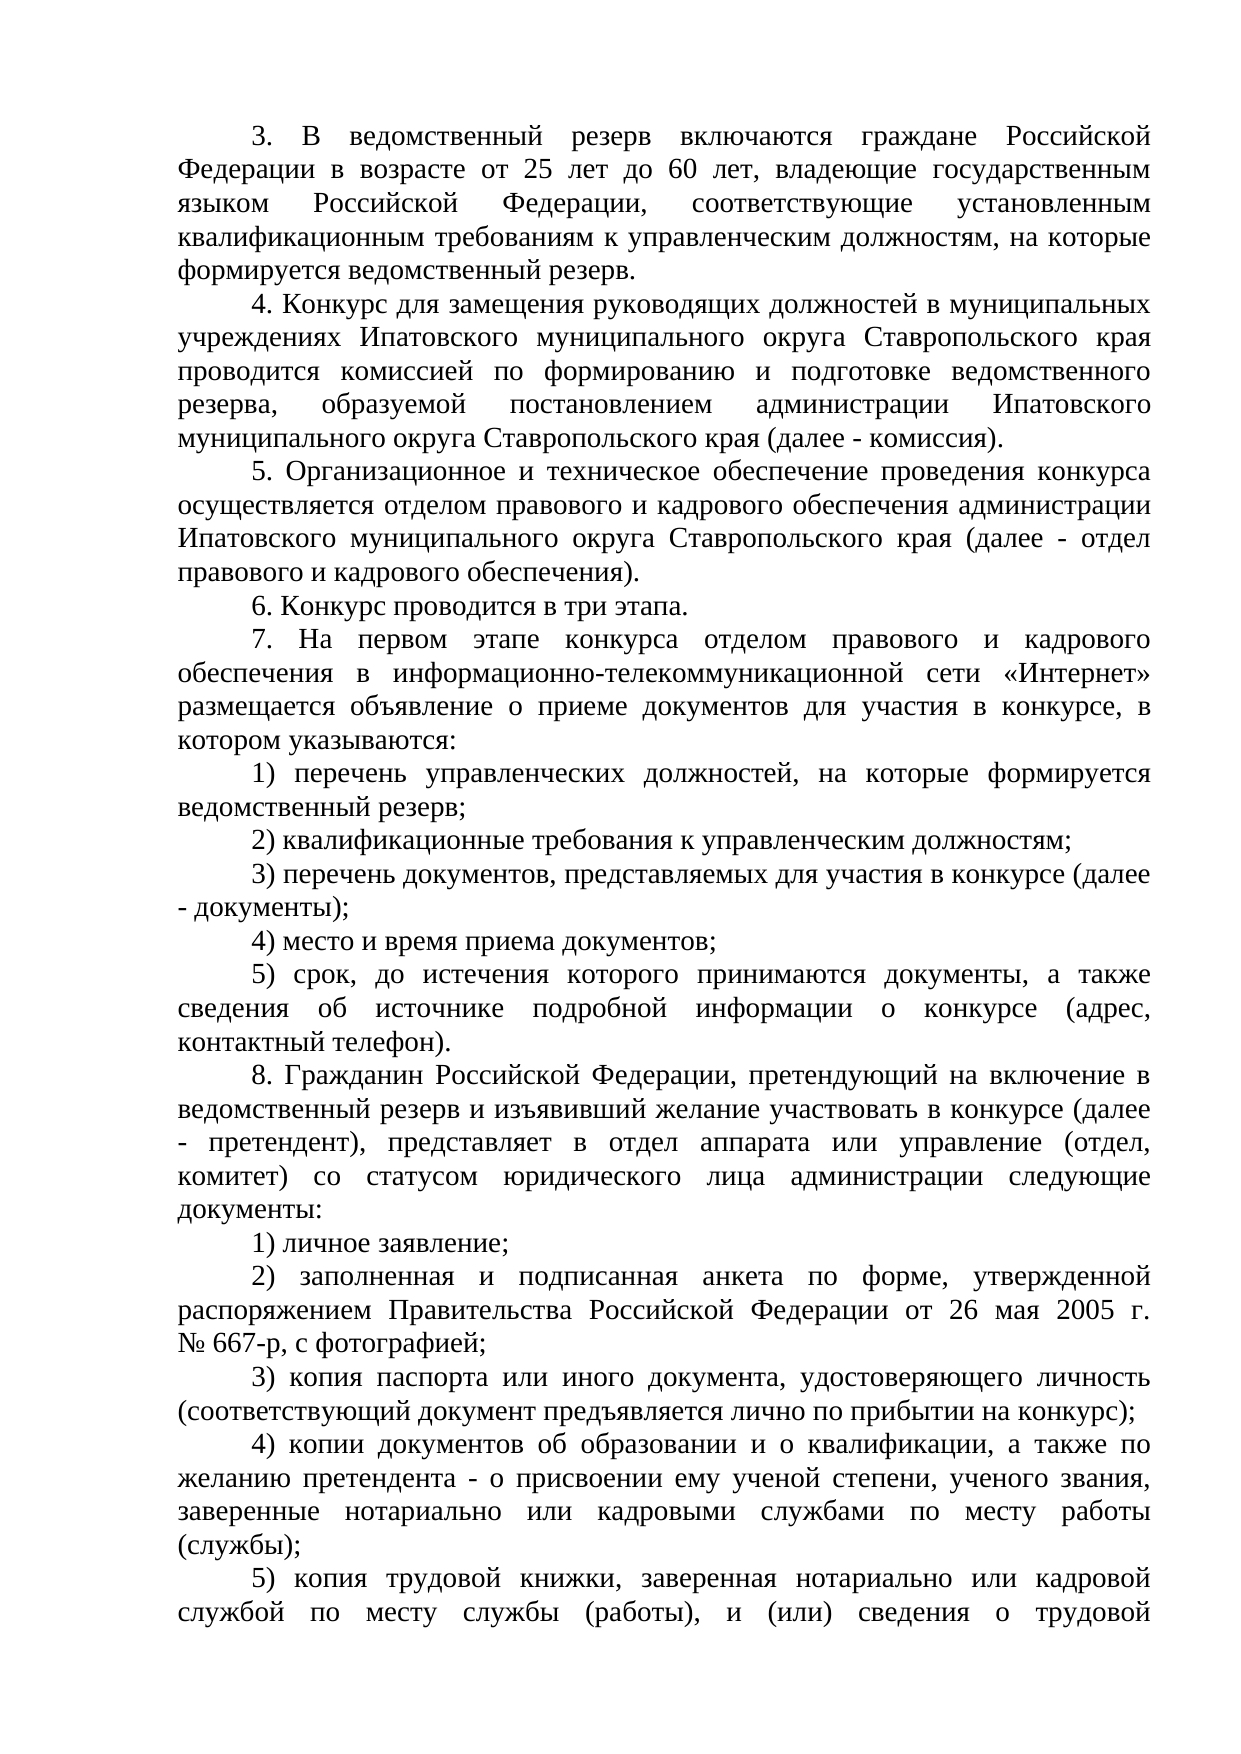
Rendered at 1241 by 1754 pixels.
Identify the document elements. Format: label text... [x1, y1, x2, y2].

text 4. Конкурс для замещения руководящих должностей в муниципальных учреждениях Ипатовского муниципального округа Ставропольского края проводится комиссией по формированию и подготовке ведомственного резерва, образуемой постановлением администрации Ипатовского муниципального округа Ставропольского края (далее - комиссия). [177, 286, 1152, 453]
text 6. Конкурс проводится в три этапа. [177, 588, 1152, 621]
text 1) перечень управленческих должностей, на которые формируется ведомственный резерв; [177, 755, 1152, 822]
text 3. В ведомственный резерв включаются граждане Российской Федерации в возрасте от 25 лет до 60 лет, владеющие государственным языком Российской Федерации, соответствующие установленным квалификационным требованиям к управленческим должностям, на которые формируется ведомственный резерв. [177, 118, 1152, 286]
text 8. Гражданин Российской Федерации, претендующий на включение в ведомственный резерв и изъявивший желание участвовать в конкурсе (далее - претендент), представляет в отдел аппарата или управление (отдел, комитет) со статусом юридического лица администрации следующие документы: [177, 1057, 1152, 1225]
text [177, 1560, 1152, 1627]
text 2) заполненная и подписанная анкета по форме, утвержденной распоряжением Правительства Российской Федерации от 26 мая 2005 г. № 667-р, с фотографией; [177, 1258, 1152, 1359]
text 7. На первом этапе конкурса отделом правового и кадрового обеспечения в информационно-телекоммуникационной сети «Интернет» размещается объявление о приеме документов для участия в конкурсе, в котором указываются: [177, 621, 1152, 755]
text 3) копия паспорта или иного документа, удостоверяющего личность (соответствующий документ предъявляется лично по прибытии на конкурс); [177, 1359, 1152, 1426]
text 5) срок, до истечения которого принимаются документы, а также сведения об источнике подробной информации о конкурсе (адрес, контактный телефон). [177, 957, 1152, 1057]
text 1) личное заявление; [177, 1225, 1152, 1258]
text 3) перечень документов, представляемых для участия в конкурсе (далее - документы); [177, 856, 1152, 923]
text 4) копии документов об образовании и о квалификации, а также по желанию претендента - о присвоении ему ученой степени, ученого звания, заверенные нотариально или кадровыми службами по месту работы (службы); [177, 1426, 1152, 1560]
text 4) место и время приема документов; [177, 923, 1152, 957]
text 2) квалификационные требования к управленческим должностям; [177, 822, 1152, 856]
text 5. Организационное и техническое обеспечение проведения конкурса осуществляется отделом правового и кадрового обеспечения администрации Ипатовского муниципального округа Ставропольского края (далее - отдел правового и кадрового обеспечения). [177, 453, 1152, 588]
